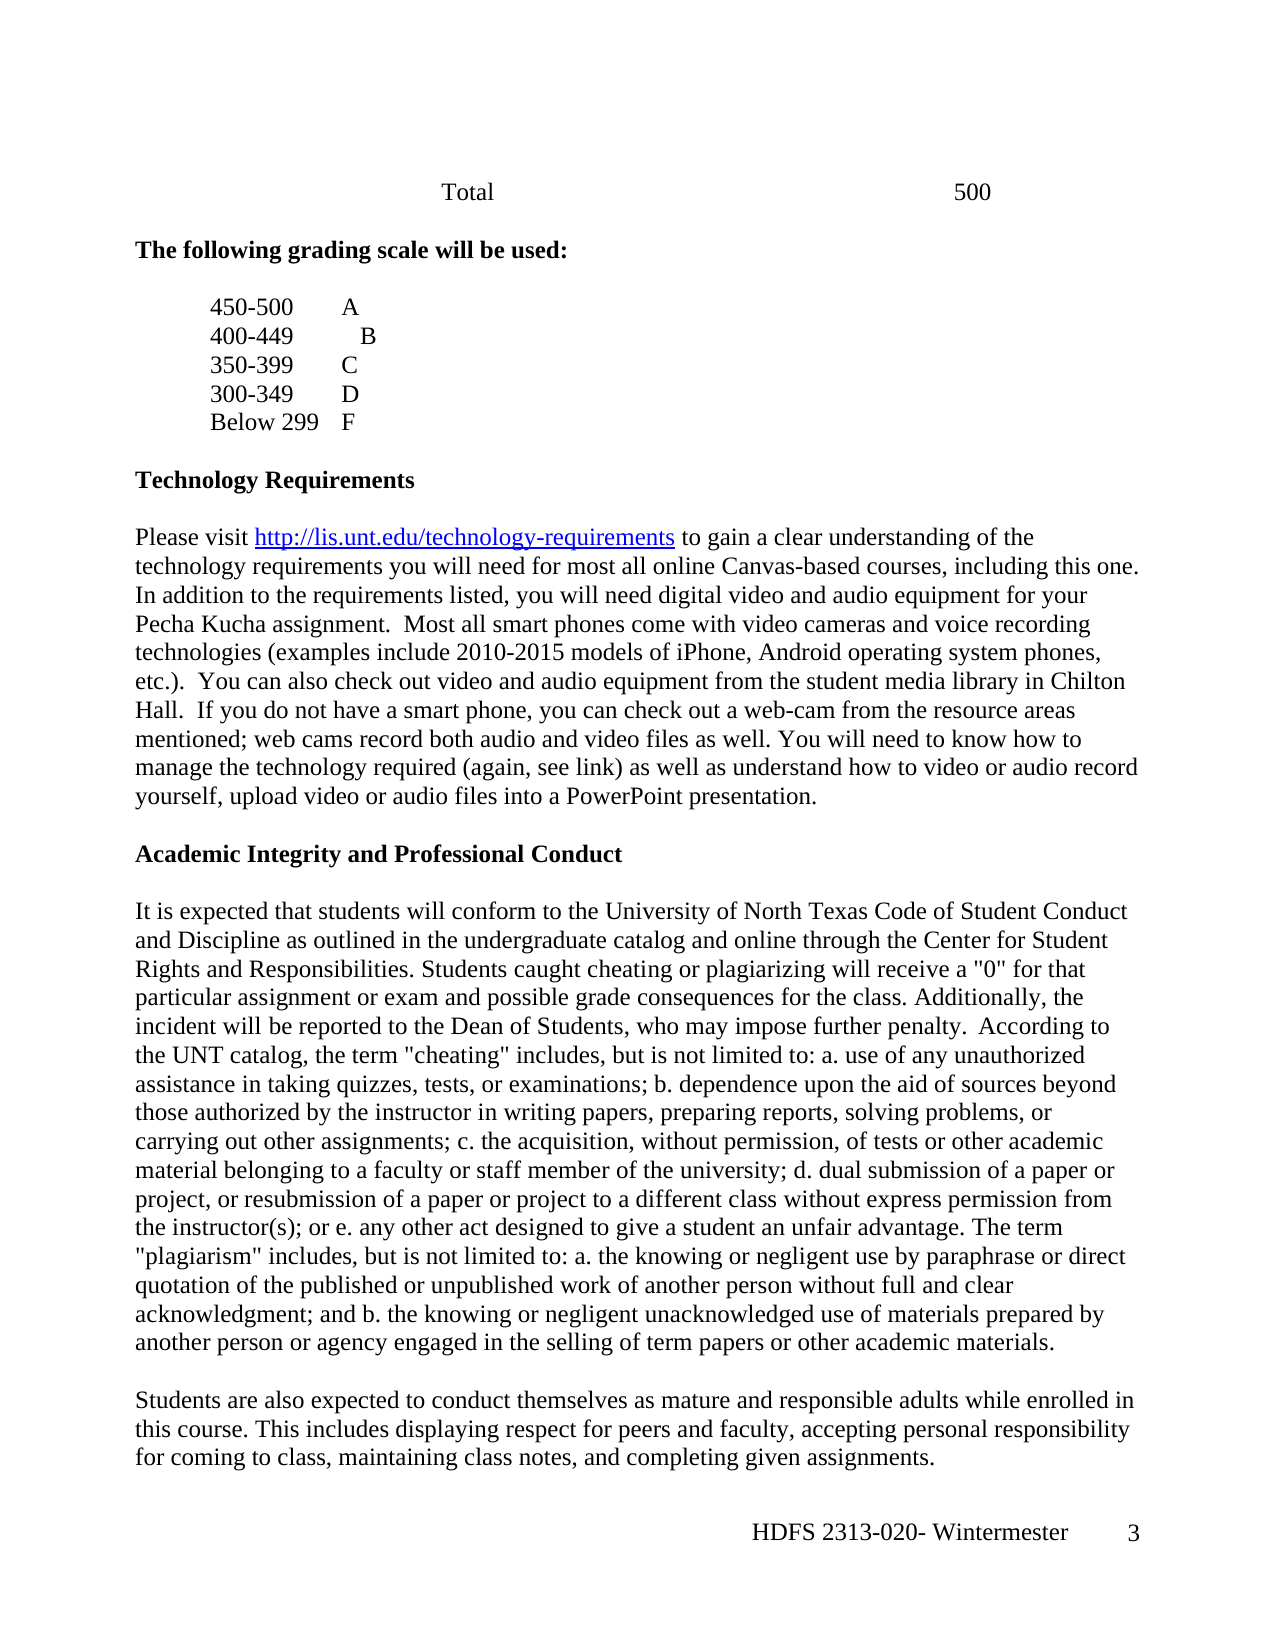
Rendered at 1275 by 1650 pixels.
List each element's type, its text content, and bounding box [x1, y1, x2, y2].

text Below 299 F [210, 407, 1140, 436]
text Students are also expected to conduct themselves as mature and responsible adults while enrolled in this course. This includes displaying respect for peers and faculty, accepting personal responsibility for coming to class, maintaining class notes, and completing given assignments. [135, 1385, 1140, 1471]
text Technology Requirements [135, 465, 1140, 494]
text 450-500 A 400-449 B [210, 292, 1140, 350]
text 350-399 C [210, 350, 1140, 379]
text It is expected that students will conform to the University of North Texas Code of Student Conduct and Discipline as outlined in the undergraduate catalog and online through the Center for Student Rights and Responsibilities. Students caught cheating or plagiarizing will receive a "0" for that particular assignment or exam and possible grade consequences for the class. Additionally, the incident will be reported to the Dean of Students, who may impose further penalty. According to the UNT catalog, the term "cheating" includes, but is not limited to: a. use of any unauthorized assistance in taking quizzes, tests, or examinations; b. dependence upon the aid of sources beyond those authorized by the instructor in writing papers, preparing reports, solving problems, or carrying out other assignments; c. the acquisition, without permission, of tests or other academic material belonging to a faculty or staff member of the university; d. dual submission of a paper or project, or resubmission of a paper or project to a different class without express permission from the instructor(s); or e. any other act designed to give a student an unfair advantage. The term "plagiarism" includes, but is not limited to: a. the knowing or negligent use by paraphrase or direct quotation of the published or unpublished work of another person without full and clear acknowledgment; and b. the knowing or negligent unacknowledged use of materials prepared by another person or agency engaged in the selling of term papers or other academic materials. [135, 896, 1135, 1356]
text Please visit http://lis.unt.edu/technology-requirements to gain a clear understanding of the technology requirements you will need for most all online Canvas-based courses, including this one. In addition to the requirements listed, you will need digital video and audio equipment for your Pecha Kucha assignment. Most all smart phones come with video cameras and voice recording technologies (examples include 2010-2015 models of iPhone, Android operating system phones, etc.). You can also check out video and audio equipment from the student media library in Chilton Hall. If you do not have a smart phone, you can check out a web-cam from the resource areas mentioned; web cams record both audio and video files as well. You will need to know how to manage the technology required (again, see link) as well as understand how to video or audio record yourself, upload video or audio files into a PowerPoint presentation. [135, 522, 1140, 810]
text Total 500 [135, 177, 1140, 206]
text The following grading scale will be used: [135, 235, 1140, 264]
text 300-349 D [210, 379, 1140, 407]
text Academic Integrity and Professional Conduct [135, 839, 1140, 867]
